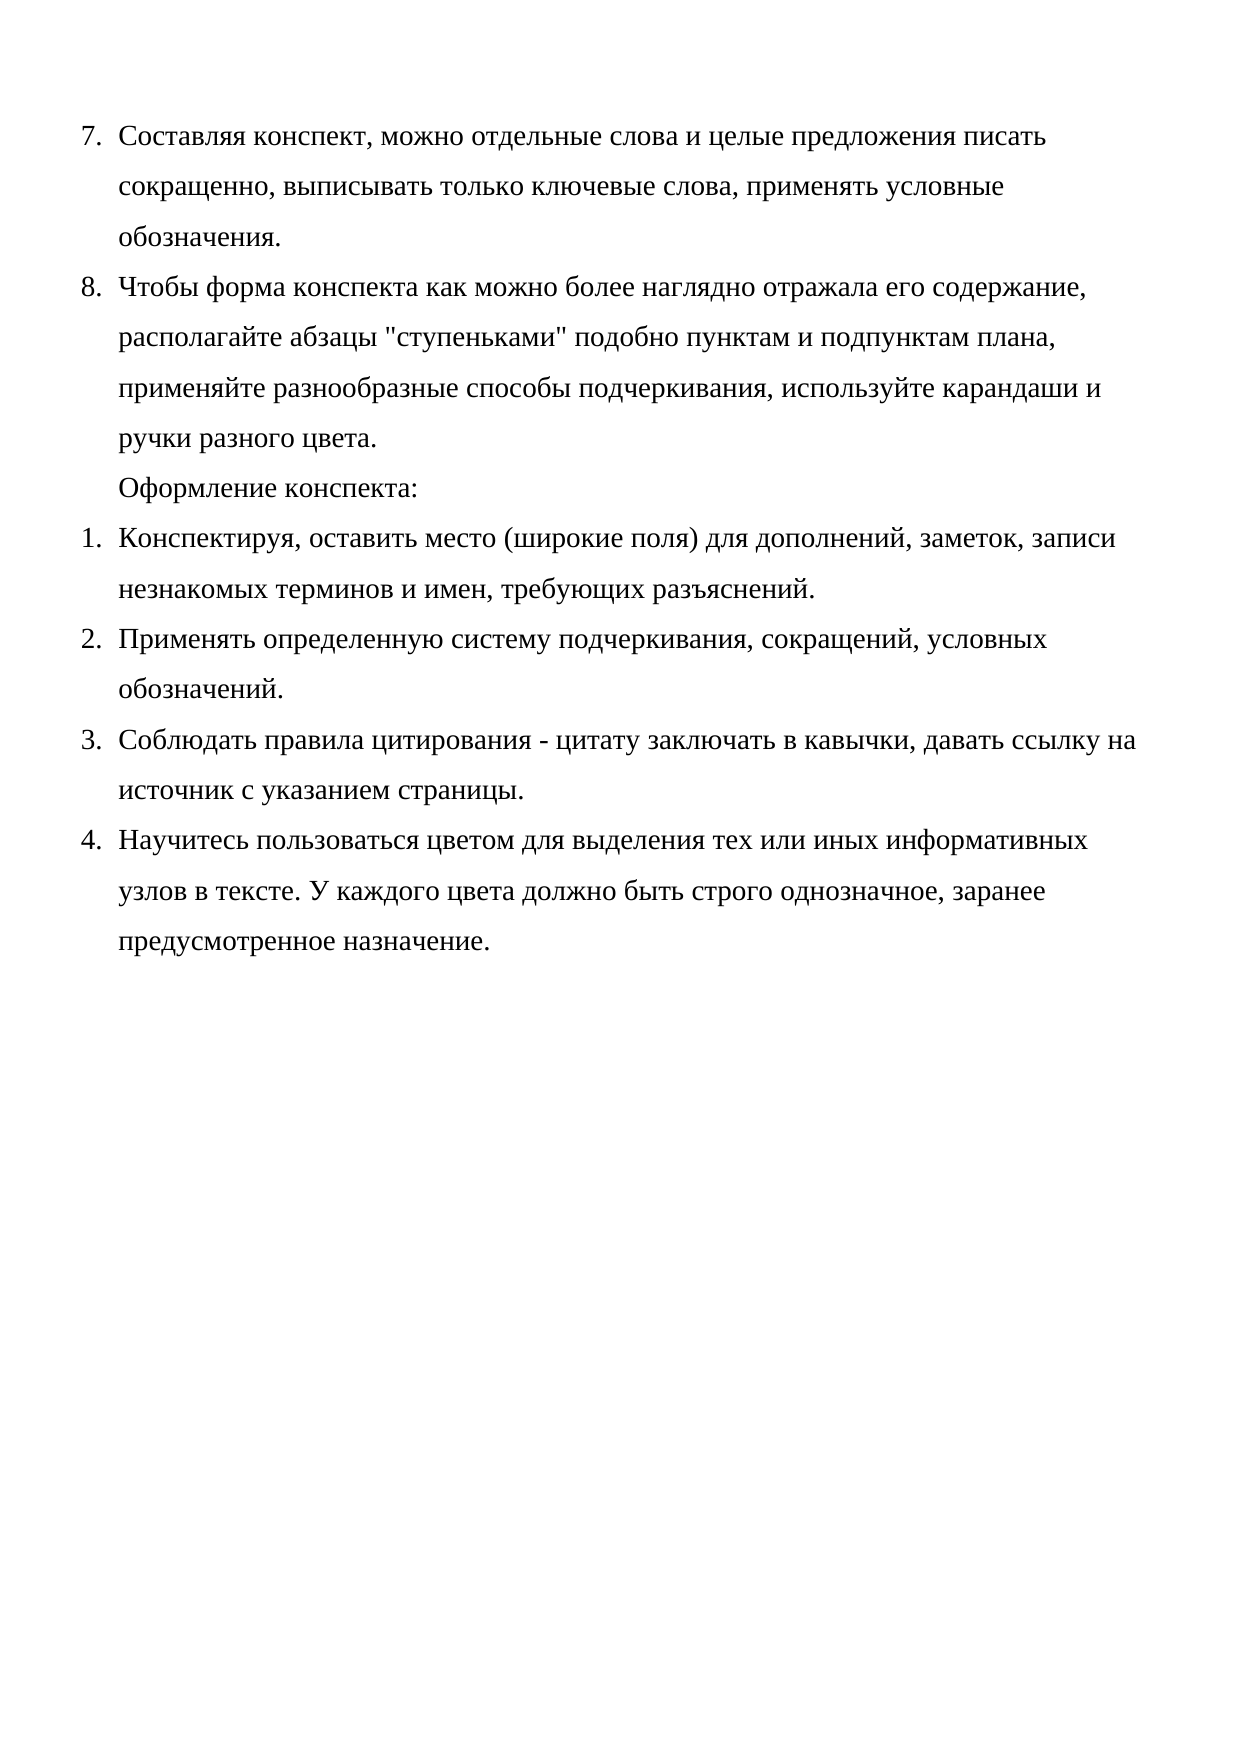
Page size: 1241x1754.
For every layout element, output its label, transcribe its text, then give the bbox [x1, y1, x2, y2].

text Оформление конспекта: [118, 470, 1152, 504]
list Чтобы форма конспекта как можно более наглядно отражала его содержание, располагайте абзацы "ступеньками" подобно пунктам и подпунктам плана, применяйте разнообразные способы подчеркивания, используйте карандаши и ручки разного цвета. [81, 269, 1152, 453]
list Соблюдать правила цитирования - цитату заключать в кавычки, давать ссылку на источник с указанием страницы. [81, 722, 1152, 806]
list Конспектируя, оставить место (широкие поля) для дополнений, заметок, записи незнакомых терминов и имен, требующих разъяснений. [81, 521, 1152, 604]
list Составляя конспект, можно отдельные слова и целые предложения писать сокращенно, выписывать только ключевые слова, применять условные обозначения. [81, 118, 1152, 252]
list Научитесь пользоваться цветом для выделения тех или иных информативных узлов в тексте. У каждого цвета должно быть строго однозначное, заранее предусмотренное назначение. [81, 822, 1152, 957]
list Применять определенную систему подчеркивания, сокращений, условных обозначений. [81, 621, 1152, 705]
